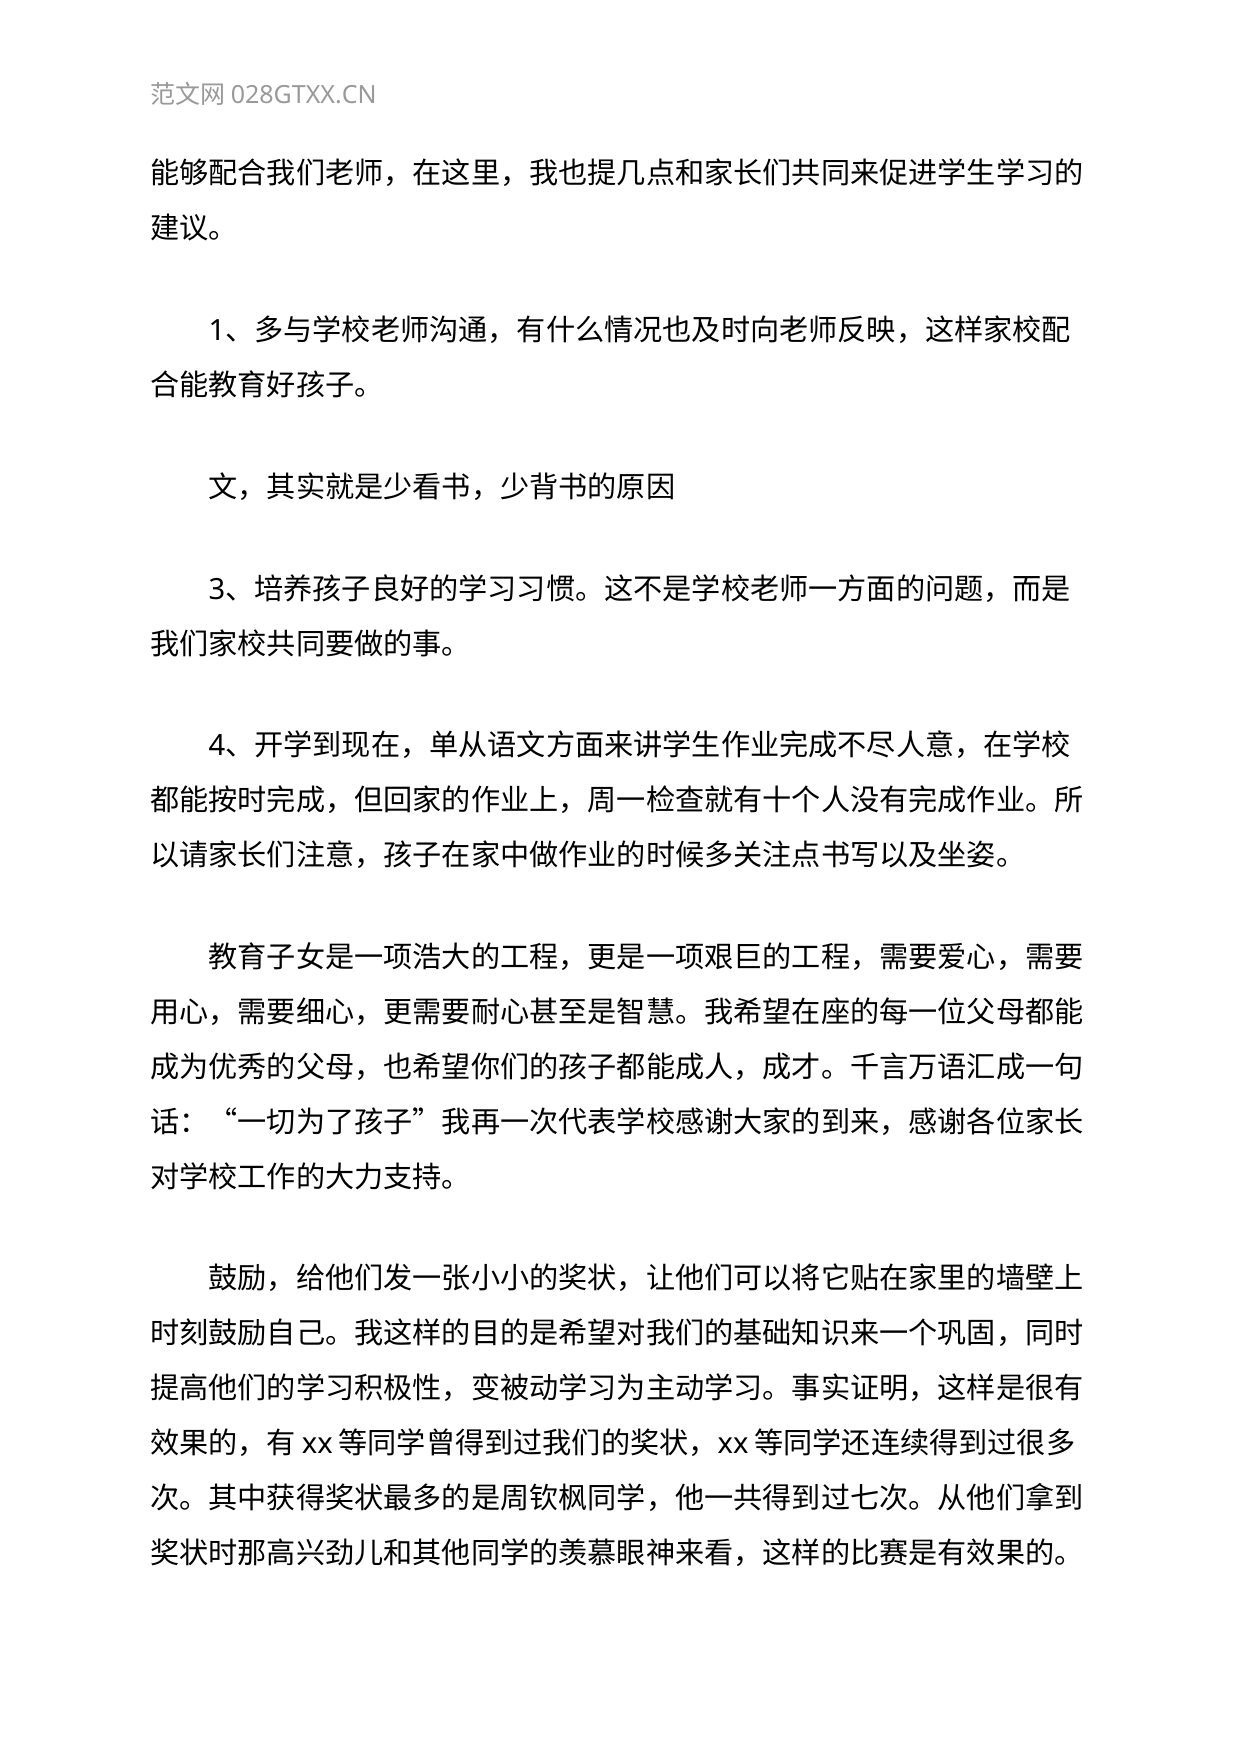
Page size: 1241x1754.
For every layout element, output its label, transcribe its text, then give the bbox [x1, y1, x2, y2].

text 文，其实就是少看书，少背书的原因 [150, 463, 1090, 506]
text 3、培养孩子良好的学习习惯。这不是学校老师一方面的问题，而是我们家校共同要做的事。 [150, 565, 1090, 662]
text 教育子女是一项浩大的工程，更是一项艰巨的工程，需要爱心，需要用心，需要细心，更需要耐心甚至是智慧。我希望在座的每一位父母都能成为优秀的父母，也希望你们的孩子都能成人，成才。千言万语汇成一句话：“一切为了孩子”我再一次代表学校感谢大家的到来，感谢各位家长对学校工作的大力支持。 [150, 934, 1090, 1196]
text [150, 150, 1090, 247]
text 1、多与学校老师沟通，有什么情况也及时向老师反映，这样家校配合能教育好孩子。 [150, 307, 1090, 404]
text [150, 1255, 1090, 1572]
text 4、开学到现在，单从语文方面来讲学生作业完成不尽人意，在学校都能按时完成，但回家的作业上，周一检查就有十个人没有完成作业。所以请家长们注意，孩子在家中做作业的时候多关注点书写以及坐姿。 [150, 722, 1090, 874]
